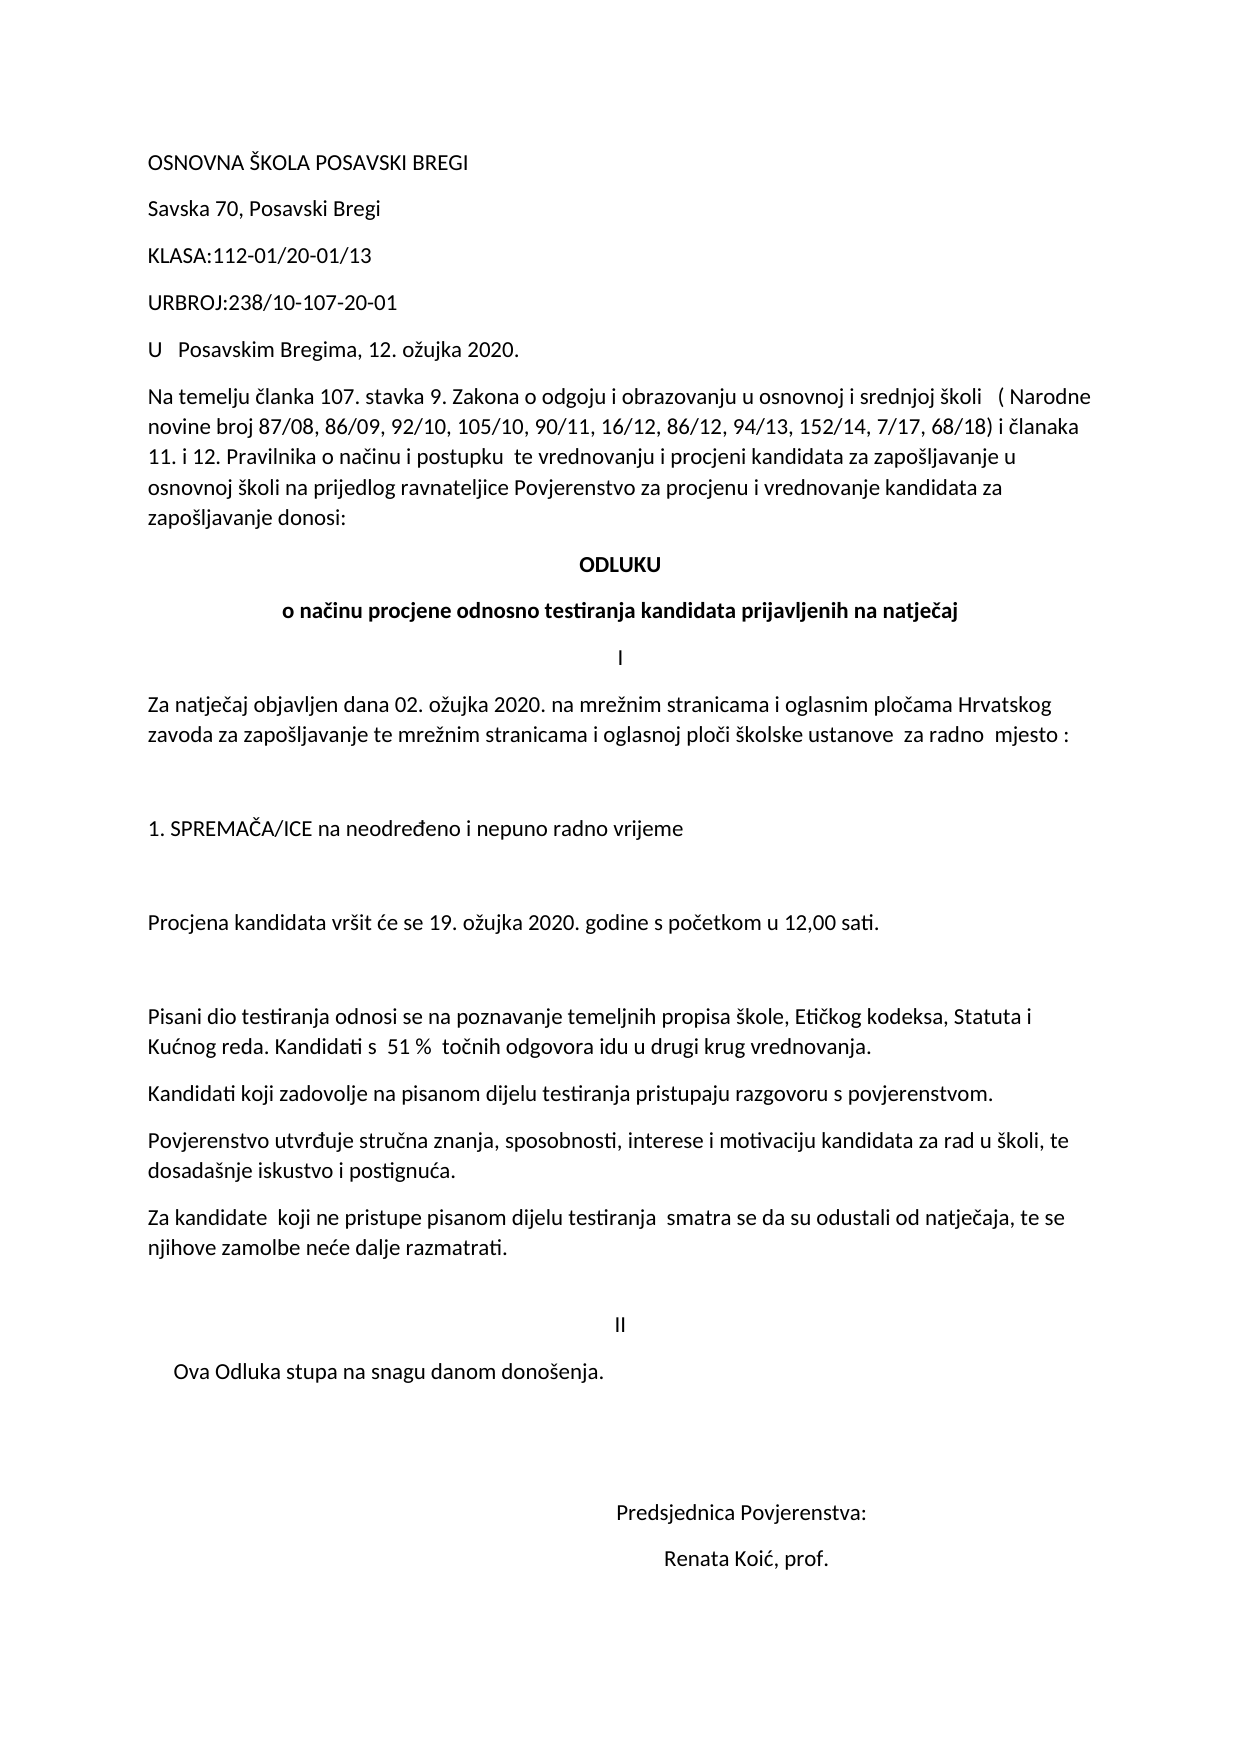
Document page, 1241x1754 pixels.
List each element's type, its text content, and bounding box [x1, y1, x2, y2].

text 1. SPREMAČA/ICE na neodređeno i nepuno radno vrijeme [148, 814, 1093, 842]
text Za kandidate koji ne pristupe pisanom dijelu testiranja smatra se da su odustali od natječaja, te se njihove zamolbe neće dalje razmatrati. [148, 1203, 1093, 1291]
text Ova Odluka stupa na snagu danom donošenja. [148, 1357, 1093, 1385]
text OSNOVNA ŠKOLA POSAVSKI BREGI [148, 148, 1093, 176]
text Procjena kandidata vršit će se 19. ožujka 2020. godine s početkom u 12,00 sati. [148, 908, 1093, 936]
text II [148, 1310, 1093, 1338]
text URBROJ:238/10-107-20-01 [148, 288, 1093, 316]
text Na temelju članka 107. stavka 9. Zakona o odgoju i obrazovanju u osnovnoj i srednjoj školi ( Narodne novine broj 87/08, 86/09, 92/10, 105/10, 90/11, 16/12, 86/12, 94/13, 152/14, 7/17, 68/18) i članaka 11. i 12. Pravilnika o načinu i postupku te vrednovanju i procjeni kandidata za zapošljavanje u osnovnoj školi na prijedlog ravnateljice Povjerenstvo za procjenu i vrednovanje kandidata za zapošljavanje donosi: [148, 382, 1093, 531]
text Za natječaj objavljen dana 02. ožujka 2020. na mrežnim stranicama i oglasnim pločama Hrvatskog zavoda za zapošljavanje te mrežnim stranicama i oglasnoj ploči školske ustanove za radno mjesto : [148, 690, 1093, 748]
text U Posavskim Bregima, 12. ožujka 2020. [148, 335, 1093, 363]
text I [148, 643, 1093, 671]
text Povjerenstvo utvrđuje stručna znanja, sposobnosti, interese i motivaciju kandidata za rad u školi, te dosadašnje iskustvo i postignuća. [148, 1126, 1093, 1184]
text Savska 70, Posavski Bregi [148, 194, 1093, 222]
text ODLUKU [148, 550, 1093, 578]
text KLASA:112-01/20-01/13 [148, 241, 1093, 269]
text Predsjednica Povjerenstva: [148, 1498, 1093, 1526]
text Pisani dio testiranja odnosi se na poznavanje temeljnih propisa škole, Etičkog kodeksa, Statuta i Kućnog reda. Kandidati s 51 % točnih odgovora idu u drugi krug vrednovanja. [148, 1002, 1093, 1060]
text Renata Koić, prof. [148, 1544, 1093, 1572]
text o načinu procjene odnosno testiranja kandidata prijavljenih na natječaj [148, 597, 1093, 624]
text Kandidati koji zadovolje na pisanom dijelu testiranja pristupaju razgovoru s povjerenstvom. [148, 1079, 1093, 1107]
